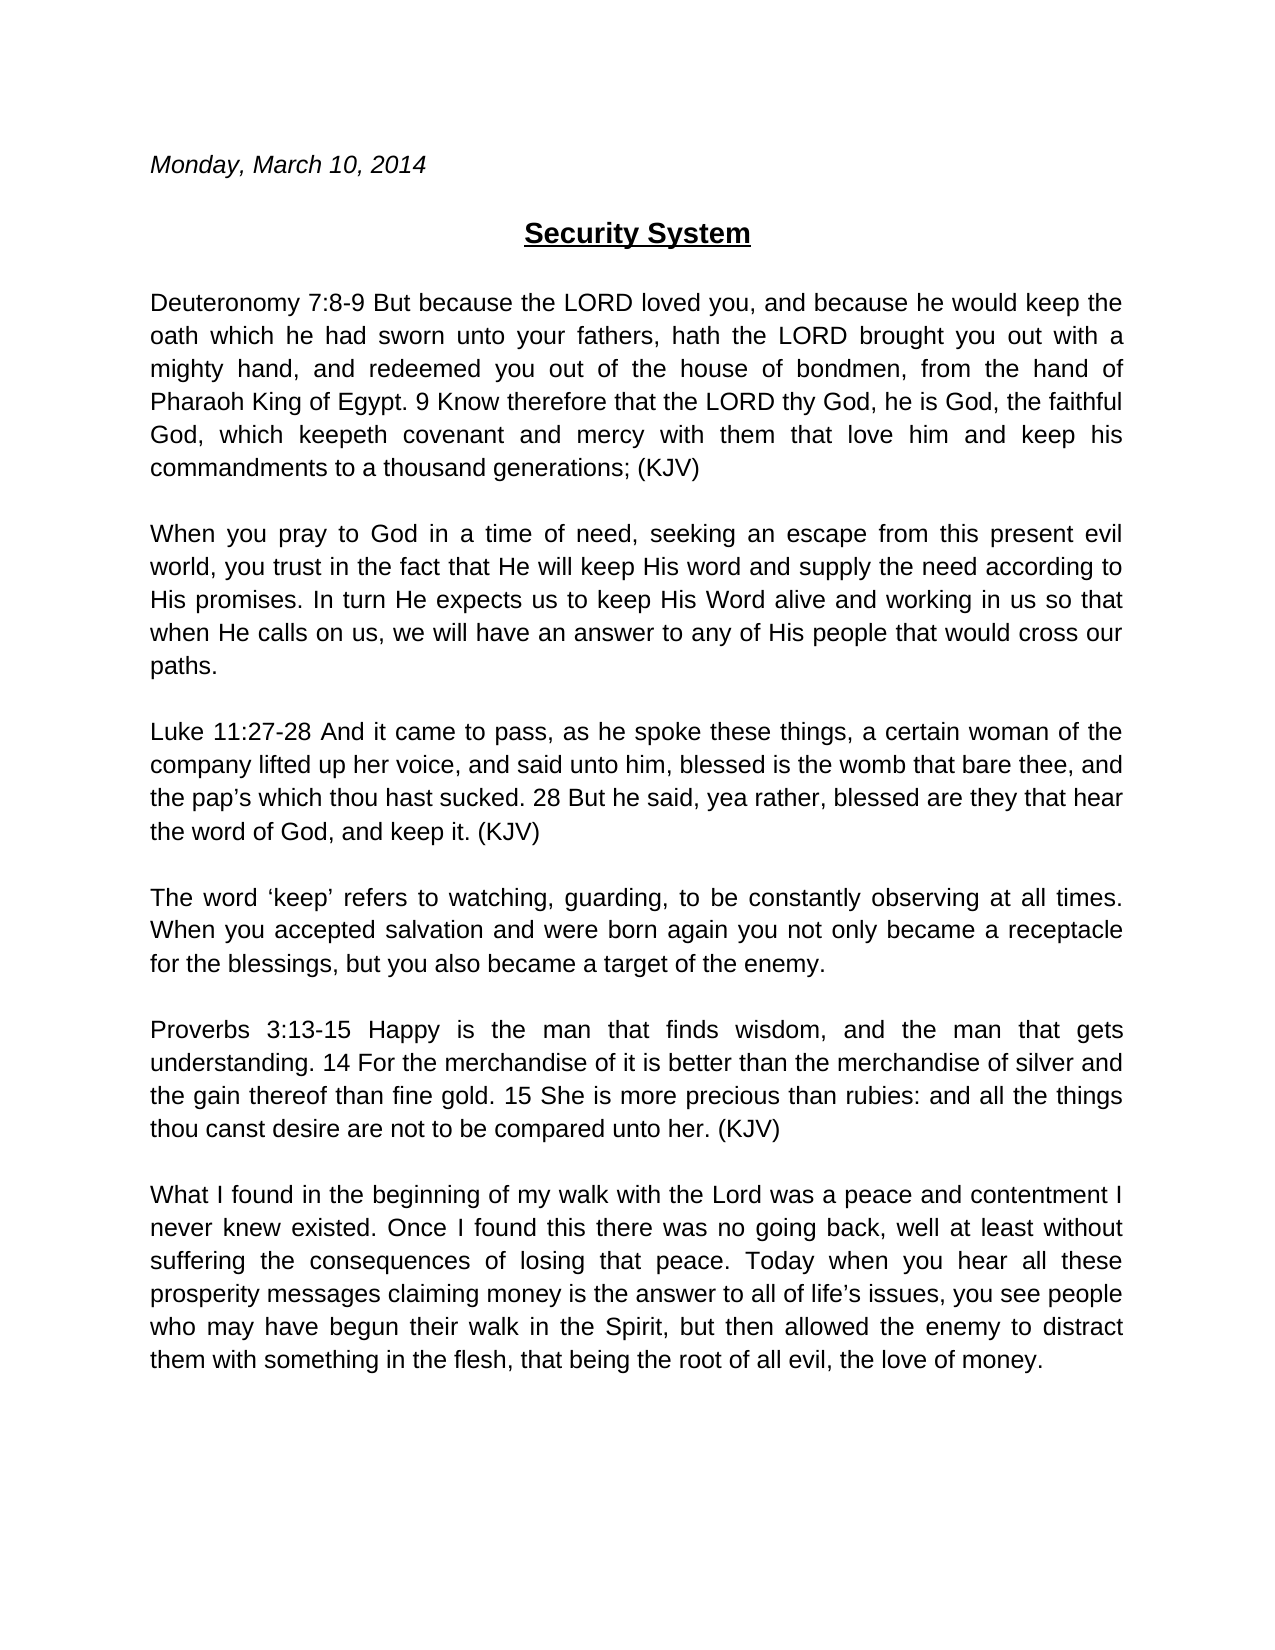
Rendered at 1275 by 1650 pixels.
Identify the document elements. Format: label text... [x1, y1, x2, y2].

text Monday, March 10, 2014 [150, 150, 1125, 179]
text Security System [150, 216, 1125, 249]
text When you pray to God in a time of need, seeking an escape from this present evil world, you trust in the fact that He will keep His word and supply the need according to His promises. In turn He expects us to keep His Word alive and working in us so that when He calls on us, we will have an answer to any of His people that would cross our paths. [150, 519, 1125, 680]
text What I found in the beginning of my walk with the Lord was a peace and contentment I never knew existed. Once I found this there was no going back, well at least without suffering the consequences of losing that peace. Today when you hear all these prosperity messages claiming money is the answer to all of life’s issues, you see people who may have begun their walk in the Spirit, but then allowed the enemy to distract them with something in the flesh, that being the root of all evil, the love of money. [150, 1180, 1125, 1374]
text Luke 11:27-28 And it came to pass, as he spoke these things, a certain woman of the company lifted up her voice, and said unto him, blessed is the womb that bare thee, and the pap’s which thou hast sucked. 28 But he said, yea rather, blessed are they that hear the word of God, and keep it. (KJV) [150, 717, 1125, 845]
text Deuteronomy 7:8-9 But because the LORD loved you, and because he would keep the oath which he had sworn unto your fathers, hath the LORD brought you out with a mighty hand, and redeemed you out of the house of bondmen, from the hand of Pharaoh King of Egypt. 9 Know therefore that the LORD thy God, he is God, the faithful God, which keepeth covenant and mercy with them that love him and keep his commandments to a thousand generations; (KJV) [150, 288, 1125, 481]
text Proverbs 3:13-15 Happy is the man that finds wisdom, and the man that gets understanding. 14 For the merchandise of it is better than the merchandise of silver and the gain thereof than fine gold. 15 She is more precious than rubies: and all the things thou canst desire are not to be compared unto her. (KJV) [150, 1014, 1125, 1142]
text The word ‘keep’ refers to watching, guarding, to be constantly observing at all times. When you accepted salvation and were born again you not only became a receptacle for the blessings, but you also became a target of the enemy. [150, 882, 1125, 977]
